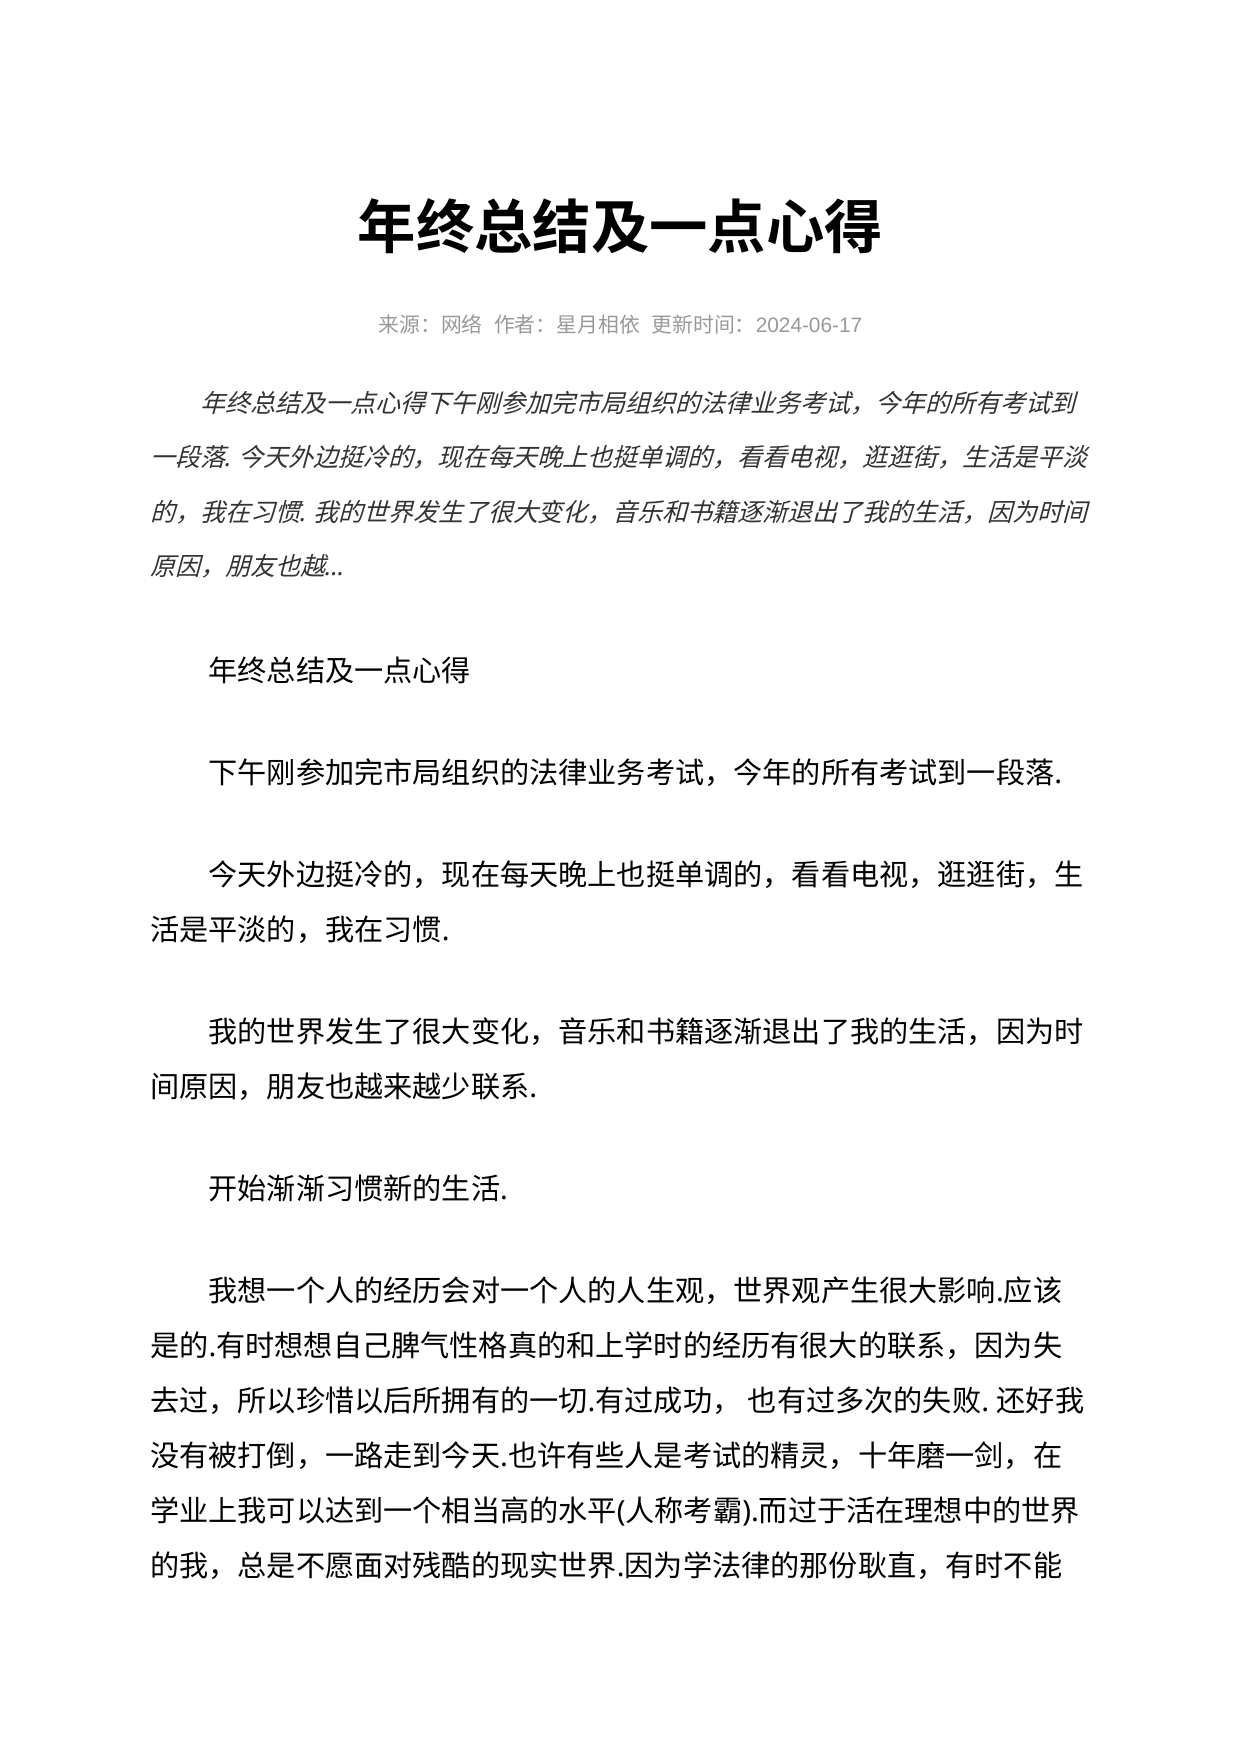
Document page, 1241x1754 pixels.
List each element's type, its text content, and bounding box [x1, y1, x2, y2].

text 年终总结及一点心得 [150, 648, 1090, 690]
text 来源：网络 作者：星月相依 更新时间：2024-06-17 [150, 313, 1090, 337]
text 今天外边挺冷的，现在每天晚上也挺单调的，看看电视，逛逛街，生活是平淡的，我在习惯. [150, 852, 1090, 949]
subtitle 年终总结及一点心得 [150, 181, 1090, 266]
text 下午刚参加完市局组织的法律业务考试，今年的所有考试到一段落. [150, 749, 1090, 792]
text 我的世界发生了很大变化，音乐和书籍逐渐退出了我的生活，因为时间原因，朋友也越来越少联系. [150, 1008, 1090, 1106]
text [150, 1267, 1090, 1585]
text 年终总结及一点心得下午刚参加完市局组织的法律业务考试，今年的所有考试到一段落. 今天外边挺冷的，现在每天晚上也挺单调的，看看电视，逛逛街，生活是平淡的，我在习惯. 我的世界发生了很大变化，音乐和书籍逐渐退出了我的生活，因为时间原因，朋友也越... [150, 383, 1090, 583]
text 开始渐渐习惯新的生活. [150, 1165, 1090, 1208]
